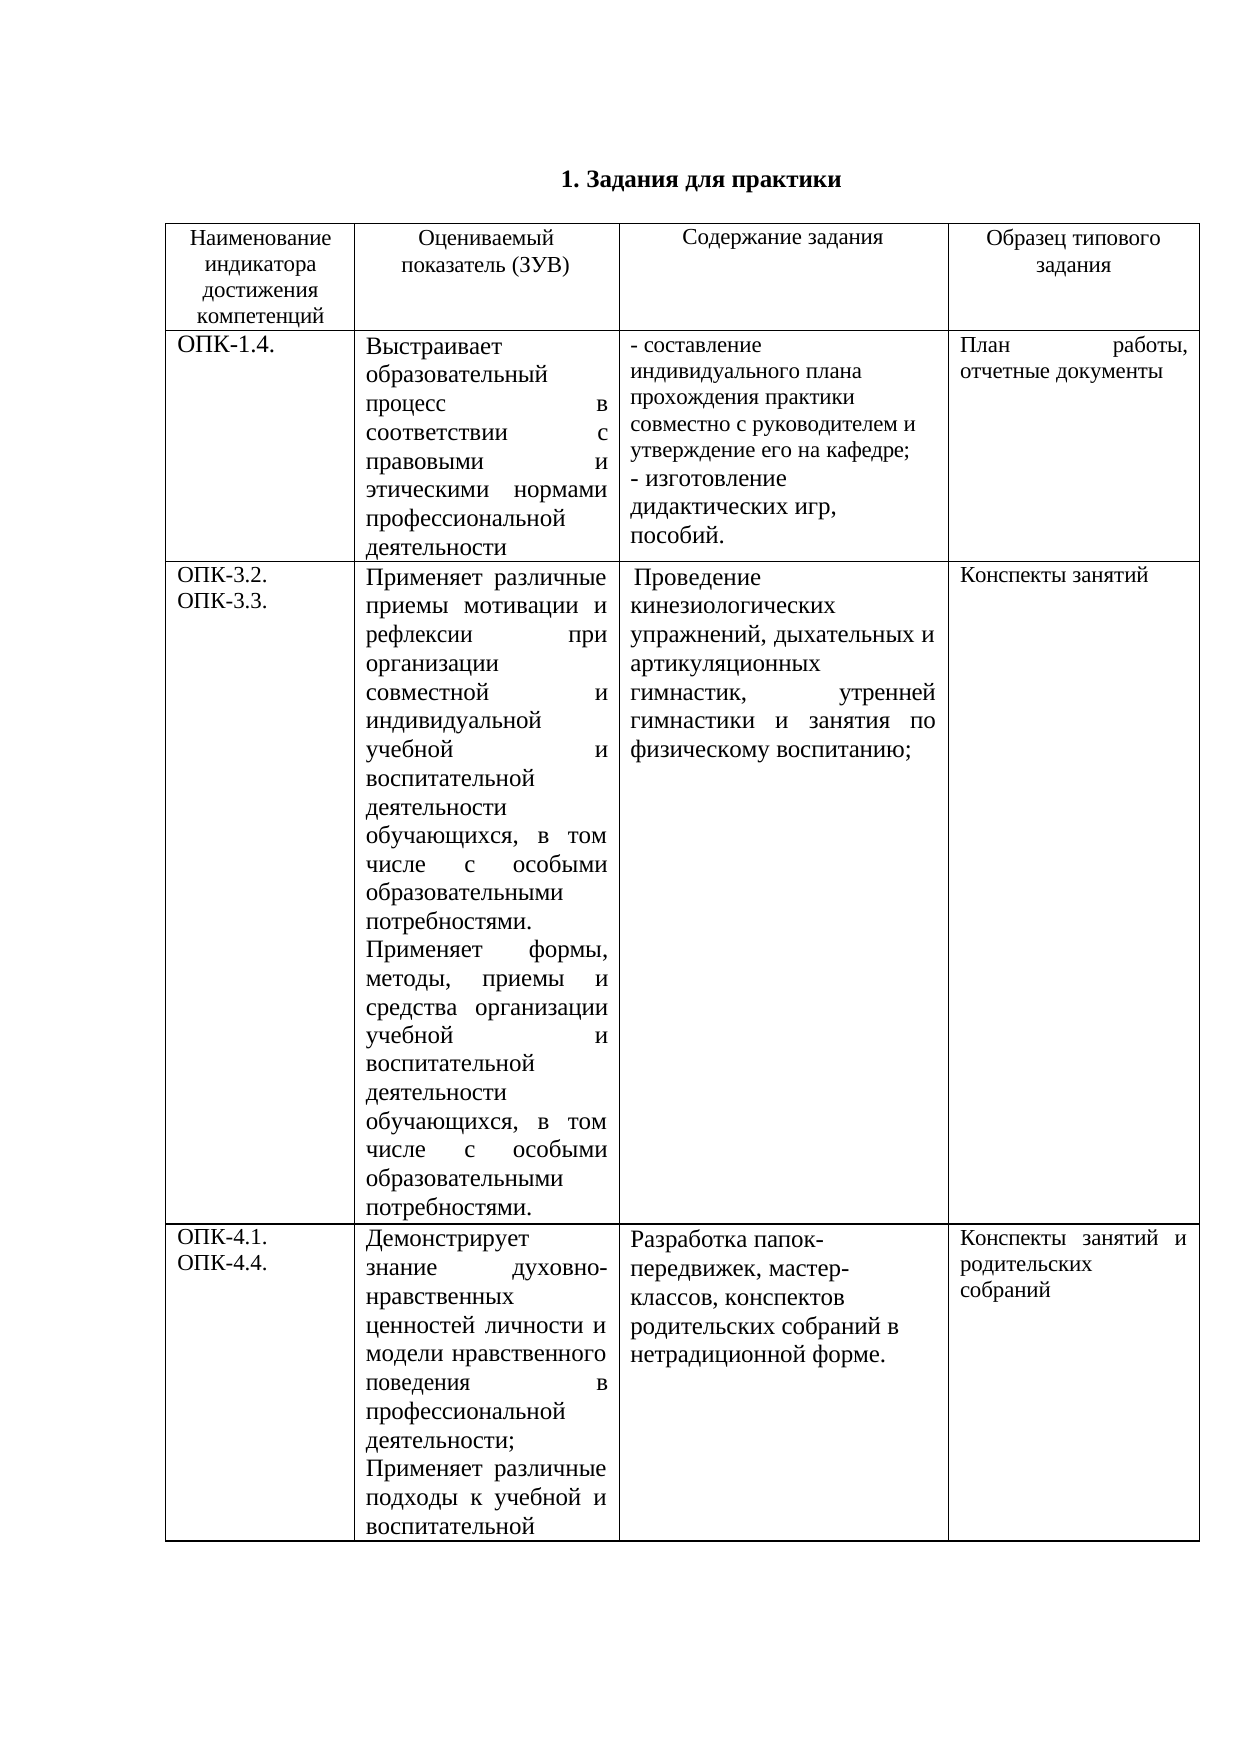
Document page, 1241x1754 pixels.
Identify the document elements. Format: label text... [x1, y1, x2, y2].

table_cell ОПК-1.4. [166, 331, 354, 561]
table_cell ОПК-3.2. ОПК-3.3. [166, 562, 354, 1223]
table_cell Выстраивает образовательный процесс в соответствии с правовыми и этическими нормами профессиональной деятельности [355, 331, 619, 561]
list Задания для практики [561, 164, 1211, 193]
table_cell ОПК-4.1. ОПК-4.4. [166, 1225, 354, 1540]
table_cell Конспекты занятий и родительских собраний [949, 1225, 1199, 1540]
table_cell - составление индивидуального плана прохождения практики совместно с руководителем и утверждение его на кафедре; - изготовление дидактических игр, пособий. [620, 331, 948, 561]
table_header Содержание задания [620, 224, 948, 329]
table_cell План работы, отчетные документы [949, 331, 1199, 561]
table_cell Разработка папок- передвижек, мастер- классов, конспектов родительских собраний в нетрадиционной форме. [620, 1225, 948, 1540]
table_cell Проведение кинезиологических упражнений, дыхательных и артикуляционных гимнастик, утренней гимнастики и занятия по физическому воспитанию; [620, 562, 948, 1223]
table_header Наименование индикатора достижения компетенций [166, 224, 354, 329]
table_header Оцениваемый показатель (ЗУВ) [355, 224, 619, 329]
table_cell Применяет различные приемы мотивации и рефлексии при организации совместной и индивидуальной учебной и воспитательной деятельности обучающихся, в том числе с особыми образовательными потребностями. Применяет формы, методы, приемы и средства организации учебной и воспитательной деятельности обучающихся, в том числе с особыми образовательными потребностями. [355, 562, 619, 1223]
table_header Образец типового задания [949, 224, 1199, 329]
table_cell Демонстрирует знание духовно- нравственных ценностей личности и модели нравственного поведения в профессиональной деятельности; Применяет различные подходы к учебной и воспитательной [355, 1225, 619, 1540]
table_cell Конспекты занятий [949, 562, 1199, 1223]
